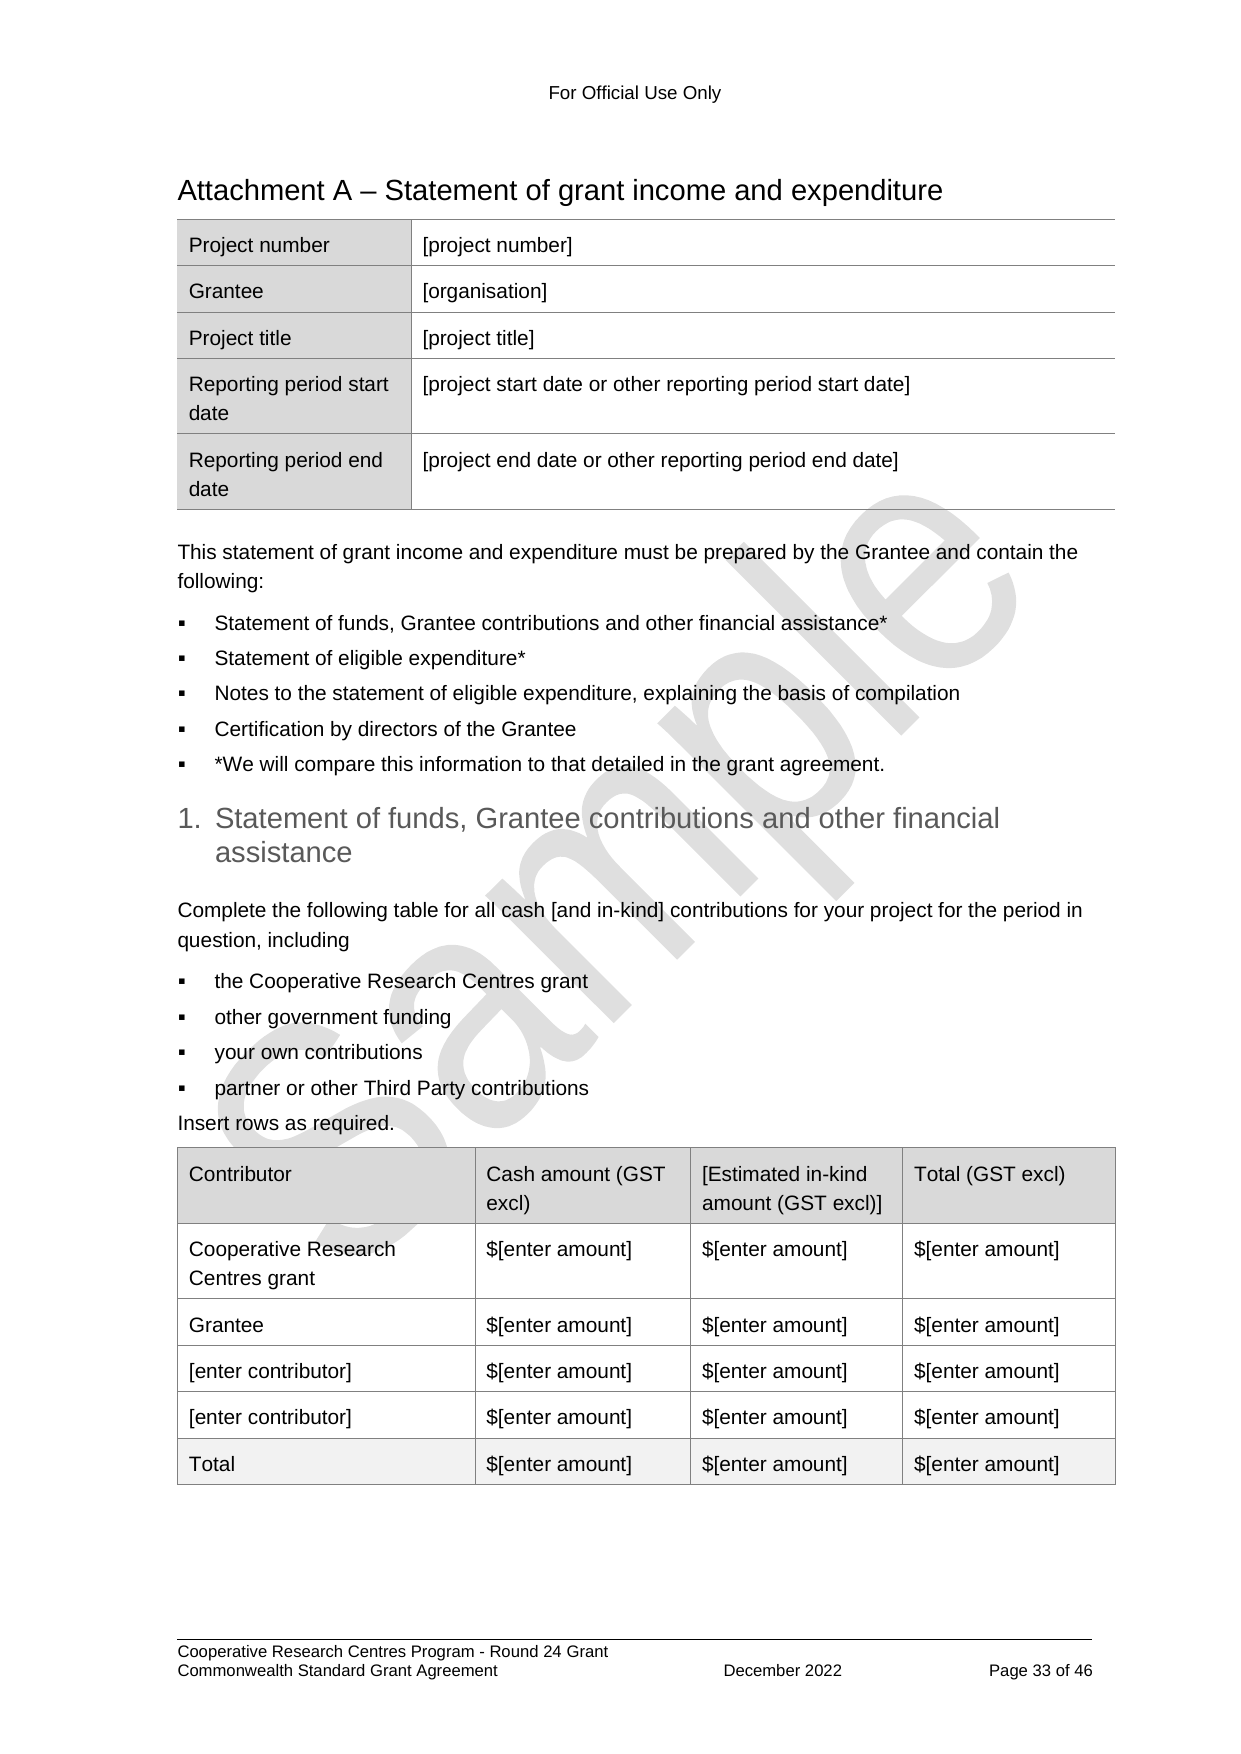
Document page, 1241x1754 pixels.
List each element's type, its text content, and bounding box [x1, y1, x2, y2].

text Complete the following table for all cash [and in-kind] contributions for your project for the period in question, including [177, 893, 1092, 951]
table_cell Grantee [178, 1299, 475, 1345]
list Statement of funds, Grantee contributions and other financial assistance [177, 801, 1092, 868]
table_cell [enter contributor] [178, 1346, 475, 1391]
table_header [project number] [412, 220, 1115, 265]
table_cell $[enter amount] [691, 1439, 902, 1484]
table_cell $[enter amount] [903, 1439, 1115, 1484]
table_cell $[enter amount] [476, 1299, 690, 1345]
table_header Contributor [178, 1148, 475, 1223]
list Statement of funds, Grantee contributions and other financial assistance* [177, 605, 1092, 634]
list Notes to the statement of eligible expenditure, explaining the basis of compilation [177, 676, 1092, 705]
list the Cooperative Research Centres grant [177, 964, 1092, 993]
table_cell Cooperative Research Centres grant [178, 1224, 475, 1298]
table_header Total (GST excl) [903, 1148, 1115, 1223]
list partner or other Third Party contributions [177, 1070, 1092, 1099]
table_cell [project title] [412, 313, 1115, 358]
table_header [Estimated in-kind amount (GST excl)] [691, 1148, 902, 1223]
list your own contributions [177, 1035, 1092, 1064]
list Certification by directors of the Grantee [177, 711, 1092, 741]
table_cell $[enter amount] [476, 1439, 690, 1484]
table_cell Reporting period end date [177, 434, 411, 509]
text Attachment A – Statement of grant income and expenditure [177, 173, 1092, 206]
table_cell $[enter amount] [903, 1224, 1115, 1298]
table_cell $[enter amount] [903, 1299, 1115, 1345]
table_cell $[enter amount] [691, 1346, 902, 1391]
table_cell $[enter amount] [476, 1224, 690, 1298]
table_cell $[enter amount] [903, 1346, 1115, 1391]
table_cell Grantee [177, 266, 411, 311]
table_cell [project end date or other reporting period end date] [412, 434, 1115, 509]
table_cell [enter contributor] [178, 1392, 475, 1437]
table_cell $[enter amount] [691, 1299, 902, 1345]
table_header Cash amount (GST excl) [476, 1148, 690, 1223]
table_cell [project start date or other reporting period start date] [412, 359, 1115, 433]
text Insert rows as required. [177, 1106, 1092, 1135]
table_cell Total [178, 1439, 475, 1484]
list other government funding [177, 999, 1092, 1028]
list Statement of eligible expenditure* [177, 641, 1092, 670]
table_cell Project title [177, 313, 411, 358]
table_cell $[enter amount] [476, 1392, 690, 1437]
table_cell $[enter amount] [691, 1392, 902, 1437]
table_header Project number [177, 220, 411, 265]
list *We will compare this information to that detailed in the grant agreement. [177, 747, 1092, 776]
table_cell Reporting period start date [177, 359, 411, 433]
text This statement of grant income and expenditure must be prepared by the Grantee and contain the following: [177, 534, 1092, 593]
table_cell [organisation] [412, 266, 1115, 311]
table_cell $[enter amount] [691, 1224, 902, 1298]
table_cell $[enter amount] [903, 1392, 1115, 1437]
table_cell $[enter amount] [476, 1346, 690, 1391]
